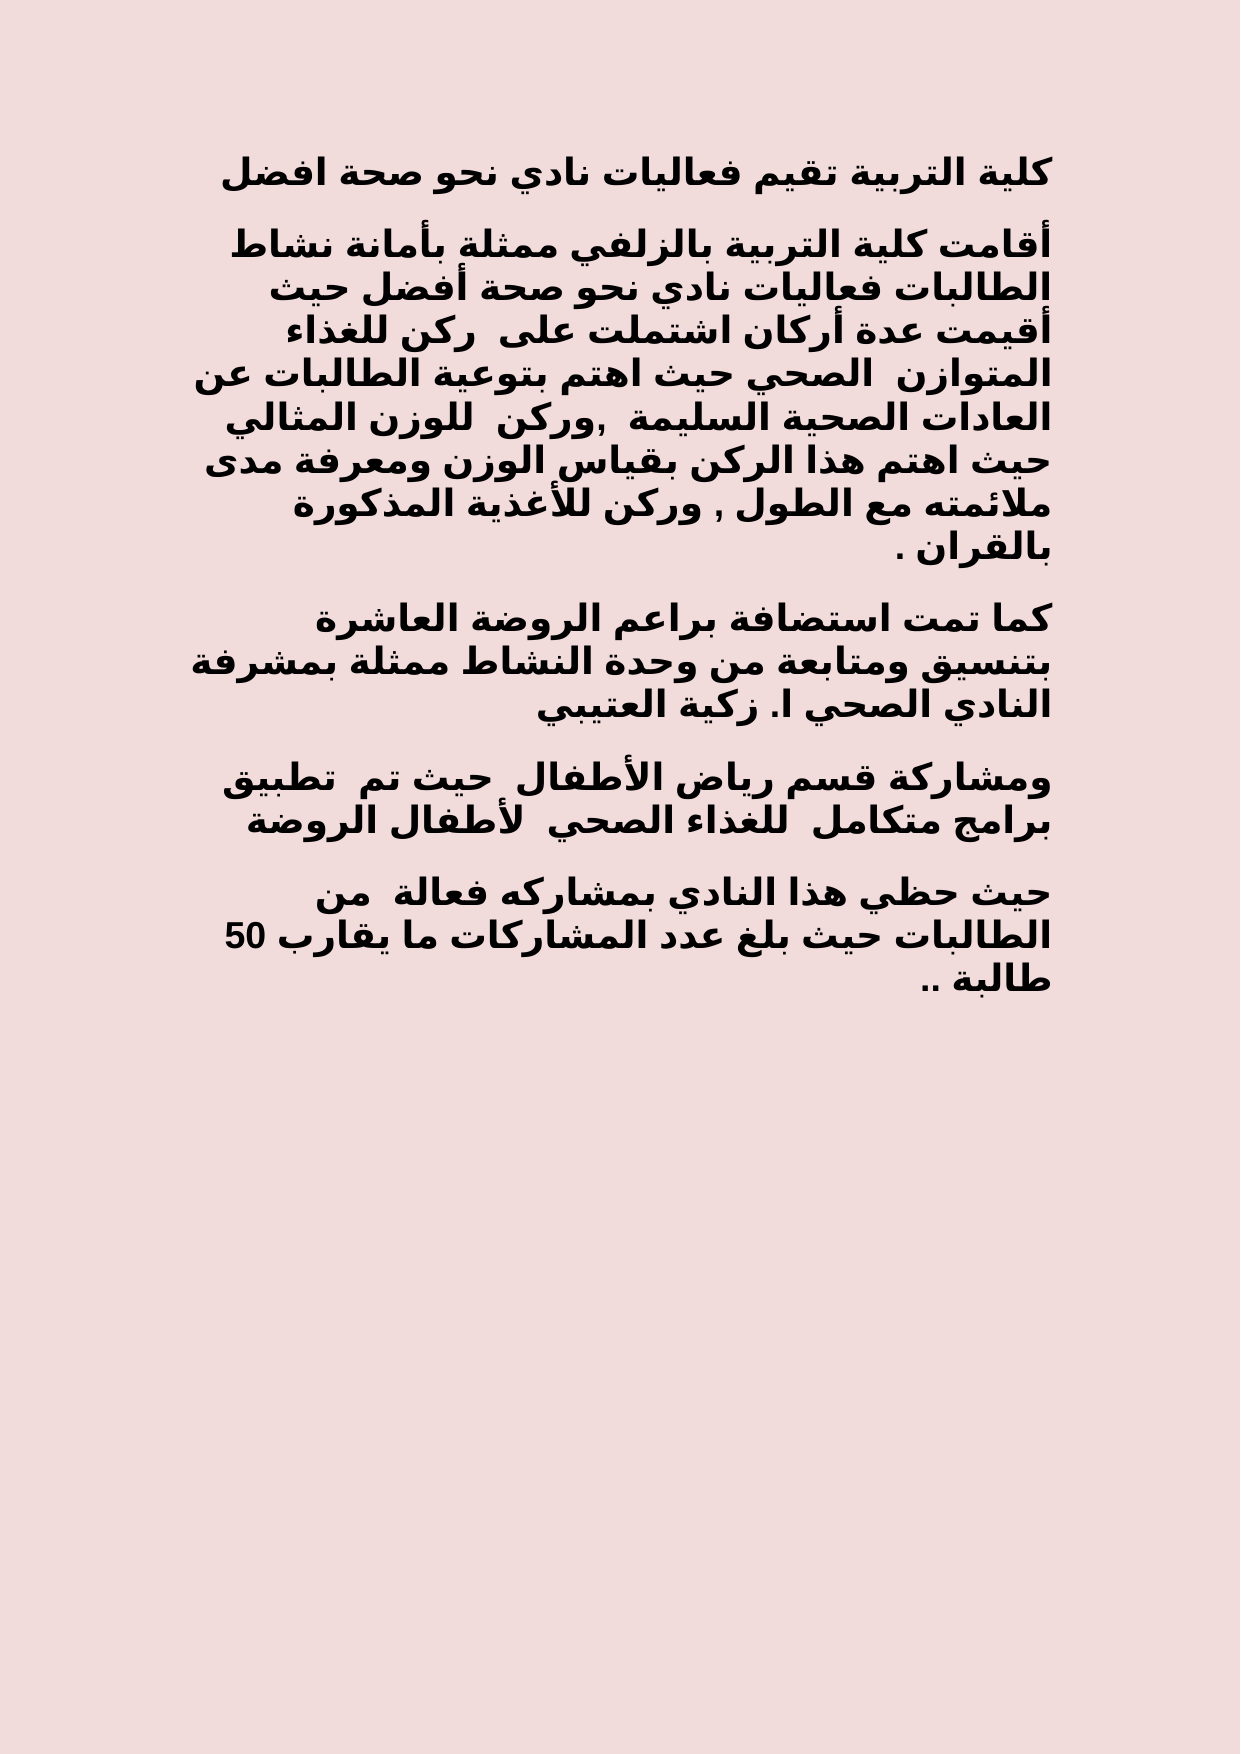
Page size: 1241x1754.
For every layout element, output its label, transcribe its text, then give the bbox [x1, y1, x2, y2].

text ومشاركة قسم رياض الأطفال حيث تم تطبيق برامج متكامل للغذاء الصحي لأطفال الروضة [187, 755, 1053, 841]
text كلية التربية تقيم فعاليات نادي نحو صحة افضل [187, 150, 1053, 193]
text كما تمت استضافة براعم الروضة العاشرة بتنسيق ومتابعة من وحدة النشاط ممثلة بمشرفة النادي الصحي ا. زكية العتيبي [187, 596, 1053, 726]
text أقامت كلية التربية بالزلفي ممثلة بأمانة نشاط الطالبات فعاليات نادي نحو صحة أفضل حيث أقيمت عدة أركان اشتملت على ركن للغذاء المتوازن الصحي حيث اهتم بتوعية الطالبات عن العادات الصحية السليمة ,وركن للوزن المثالي حيث اهتم هذا الركن بقياس الوزن ومعرفة مدى ملائمته مع الطول , وركن للأغذية المذكورة بالقران . [187, 222, 1053, 567]
text حيث حظي هذا النادي بمشاركه فعالة من الطالبات حيث بلغ عدد المشاركات ما يقارب 50 طالبة .. [187, 870, 1053, 1000]
